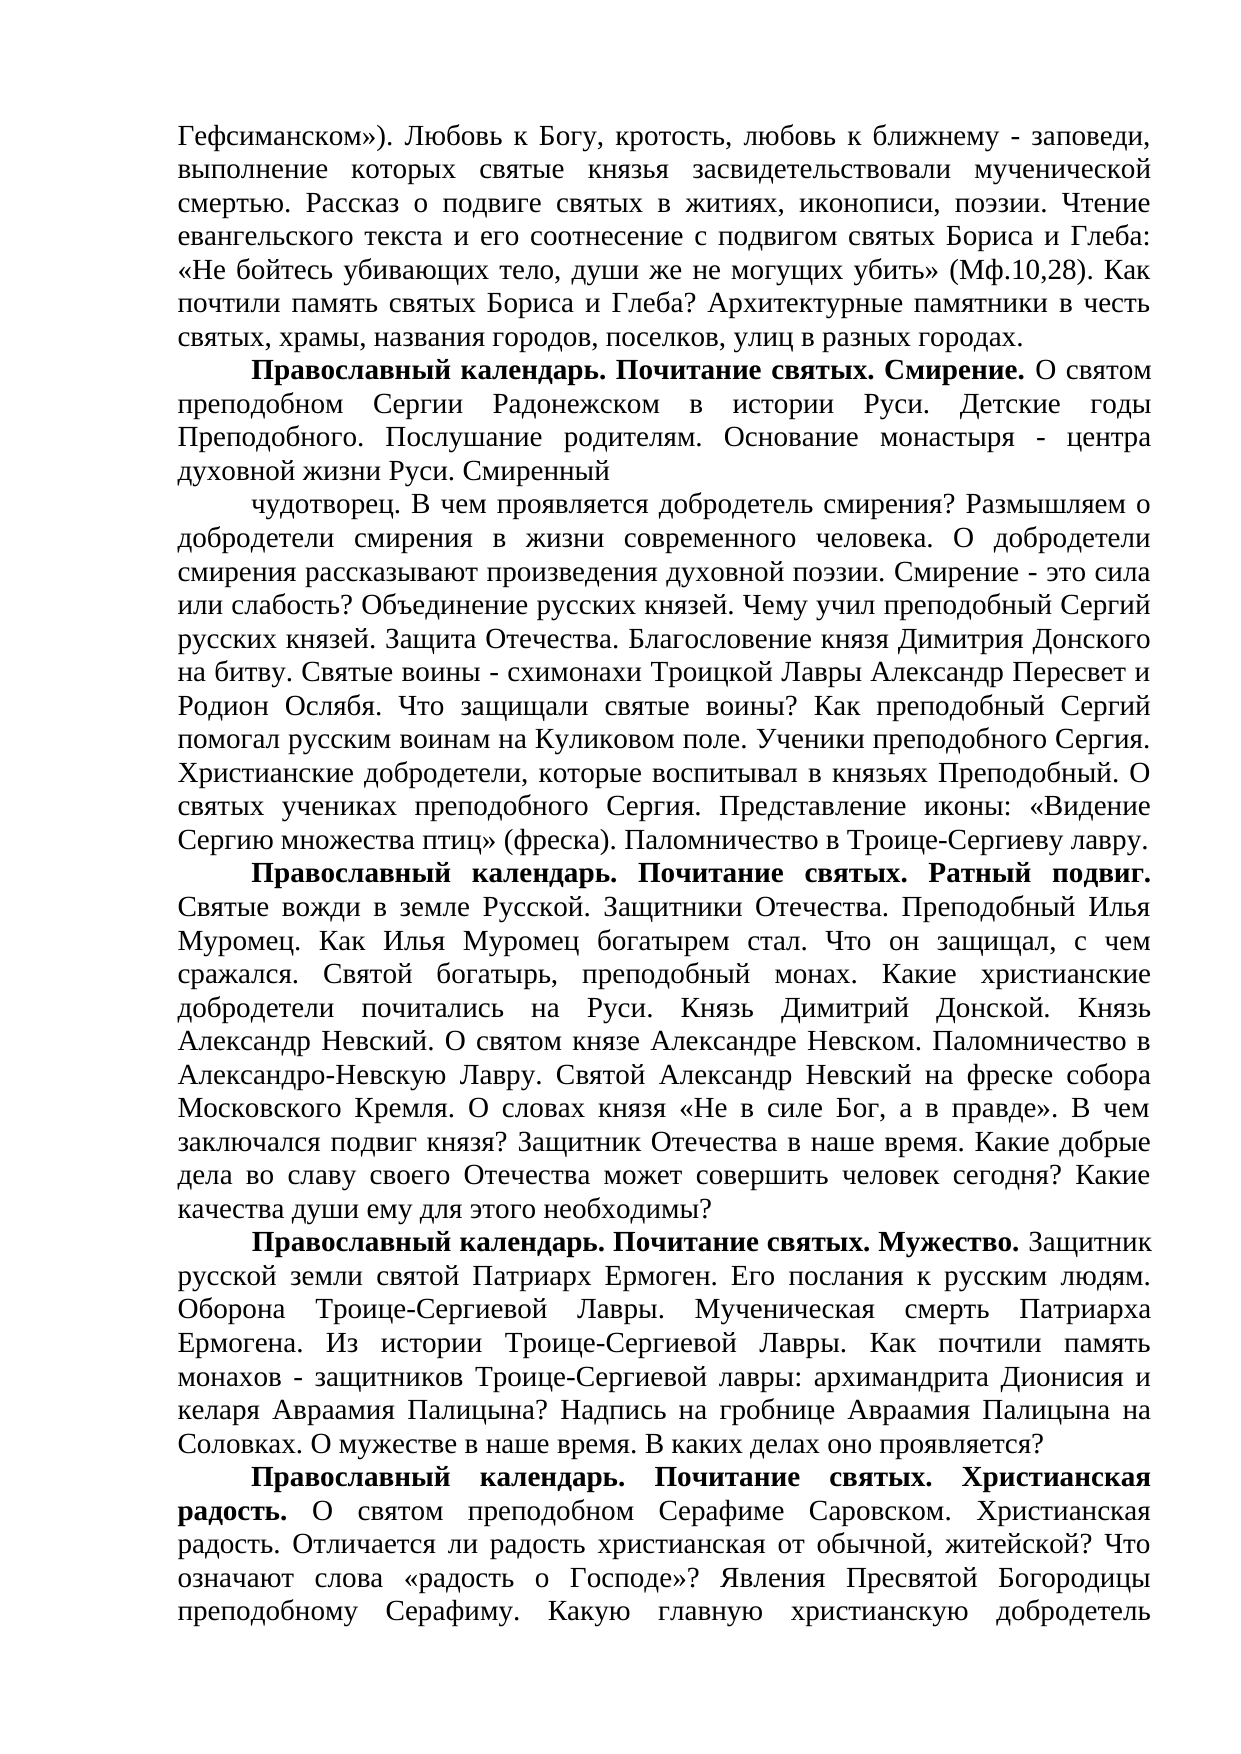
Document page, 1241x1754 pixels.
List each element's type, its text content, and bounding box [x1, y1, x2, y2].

text Православный календарь. Почитание святых. Ратный подвиг. Святые вожди в земле Русской. Защитники Отечества. Преподобный Илья Муромец. Как Илья Муромец богатырем стал. Что он защищал, с чем сражался. Святой богатырь, преподобный монах. Какие христианские добродетели почитались на Руси. Князь Димитрий Донской. Князь Александр Невский. О святом князе Александре Невском. Паломничество в Александро-Невскую Лавру. Святой Александр Невский на фреске собора Московского Кремля. О словах князя «Не в силе Бог, а в правде». В чем заключался подвиг князя? Защитник Отечества в наше время. Какие добрые дела во славу своего Отечества может совершить человек сегодня? Какие качества души ему для этого необходимы? [177, 856, 1152, 1225]
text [177, 1460, 1152, 1627]
text чудотворец. В чем проявляется добродетель смирения? Размышляем о добродетели смирения в жизни современного человека. О добродетели смирения рассказывают произведения духовной поэзии. Смирение - это сила или слабость? Объединение русских князей. Чему учил преподобный Сергий русских князей. Защита Отечества. Благословение князя Димитрия Донского на битву. Святые воины - схимонахи Троицкой Лавры Александр Пересвет и Родион Ослябя. Что защищали святые воины? Как преподобный Сергий помогал русским воинам на Куликовом поле. Ученики преподобного Сергия. Христианские добродетели, которые воспитывал в князьях Преподобный. О святых учениках преподобного Сергия. Представление иконы: «Видение Сергию множества птиц» (фреска). Паломничество в Троице-Сергиеву лавру. [177, 487, 1152, 856]
text Православный календарь. Почитание святых. Смирение. О святом преподобном Сергии Радонежском в истории Руси. Детские годы Преподобного. Послушание родителям. Основание монастыря - центра духовной жизни Руси. Смиренный [177, 353, 1152, 487]
text Православный календарь. Почитание святых. Мужество. Защитник русской земли святой Патриарх Ермоген. Его послания к русским людям. Оборона Троице-Сергиевой Лавры. Мученическая смерть Патриарха Ермогена. Из истории Троице-Сергиевой Лавры. Как почтили память монахов - защитников Троице-Сергиевой лавры: архимандрита Дионисия и келаря Авраамия Палицына? Надпись на гробнице Авраамия Палицына на Соловках. О мужестве в наше время. В каких делах оно проявляется? [177, 1225, 1152, 1460]
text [177, 118, 1152, 353]
